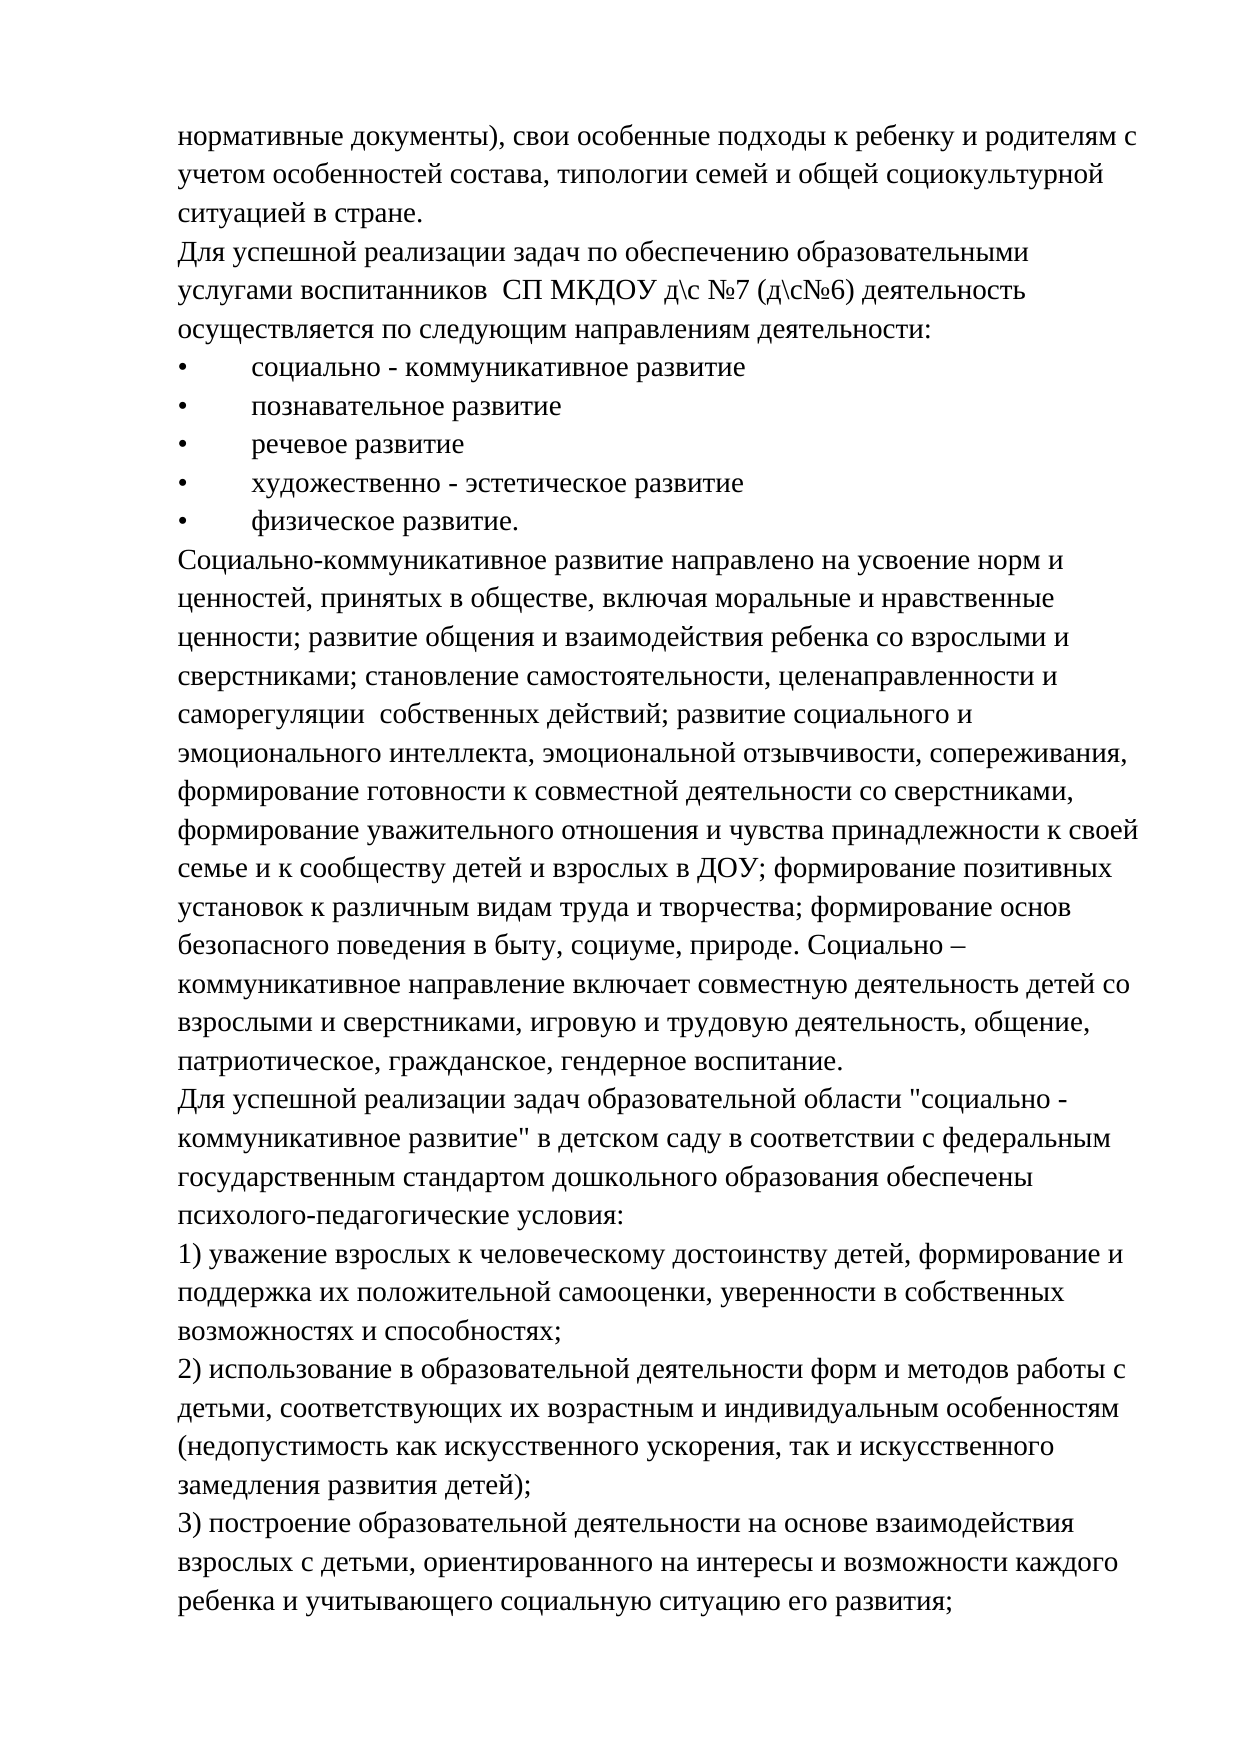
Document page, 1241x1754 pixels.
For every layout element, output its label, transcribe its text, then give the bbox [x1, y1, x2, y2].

text • художественно - эстетическое развитие [177, 465, 1152, 498]
text Для успешной реализации задач по обеспечению образовательными услугами воспитанников СП МКДОУ д\с №7 (д\с№6) деятельность осуществляется по следующим направлениям деятельности: [177, 234, 1152, 344]
text • познавательное развитие [177, 388, 1152, 421]
text • физическое развитие. [177, 503, 1152, 537]
text • социально - коммуникативное развитие [177, 349, 1152, 383]
text 2) использование в образовательной деятельности форм и методов работы с детьми, соответствующих их возрастным и индивидуальным особенностям (недопустимость как искусственного ускорения, так и искусственного замедления развития детей); [177, 1351, 1152, 1501]
text Социально-коммуникативное развитие направлено на усвоение норм и ценностей, принятых в обществе, включая моральные и нравственные ценности; развитие общения и взаимодействия ребенка со взрослыми и сверстниками; становление самостоятельности, целенаправленности и саморегуляции собственных действий; развитие социального и эмоционального интеллекта, эмоциональной отзывчивости, сопереживания, формирование готовности к совместной деятельности со сверстниками, формирование уважительного отношения и чувства принадлежности к своей семье и к сообществу детей и взрослых в ДОУ; формирование позитивных установок к различным видам труда и творчества; формирование основ безопасного поведения в быту, социуме, природе. Социально – коммуникативное направление включает совместную деятельность детей со взрослыми и сверстниками, игровую и трудовую деятельность, общение, патриотическое, гражданское, гендерное воспитание. [177, 542, 1152, 1077]
text • речевое развитие [177, 426, 1152, 460]
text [177, 118, 1152, 229]
text 3) построение образовательной деятельности на основе взаимодействия взрослых с детьми, ориентированного на интересы и возможности каждого ребенка и учитывающего социальную ситуацию его развития; [177, 1506, 1152, 1616]
text 1) уважение взрослых к человеческому достоинству детей, формирование и поддержка их положительной самооценки, уверенности в собственных возможностях и способностях; [177, 1236, 1152, 1346]
text Для успешной реализации задач образовательной области "социально - коммуникативное развитие" в детском саду в соответствии с федеральным государственным стандартом дошкольного образования обеспечены психолого-педагогические условия: [177, 1082, 1152, 1231]
